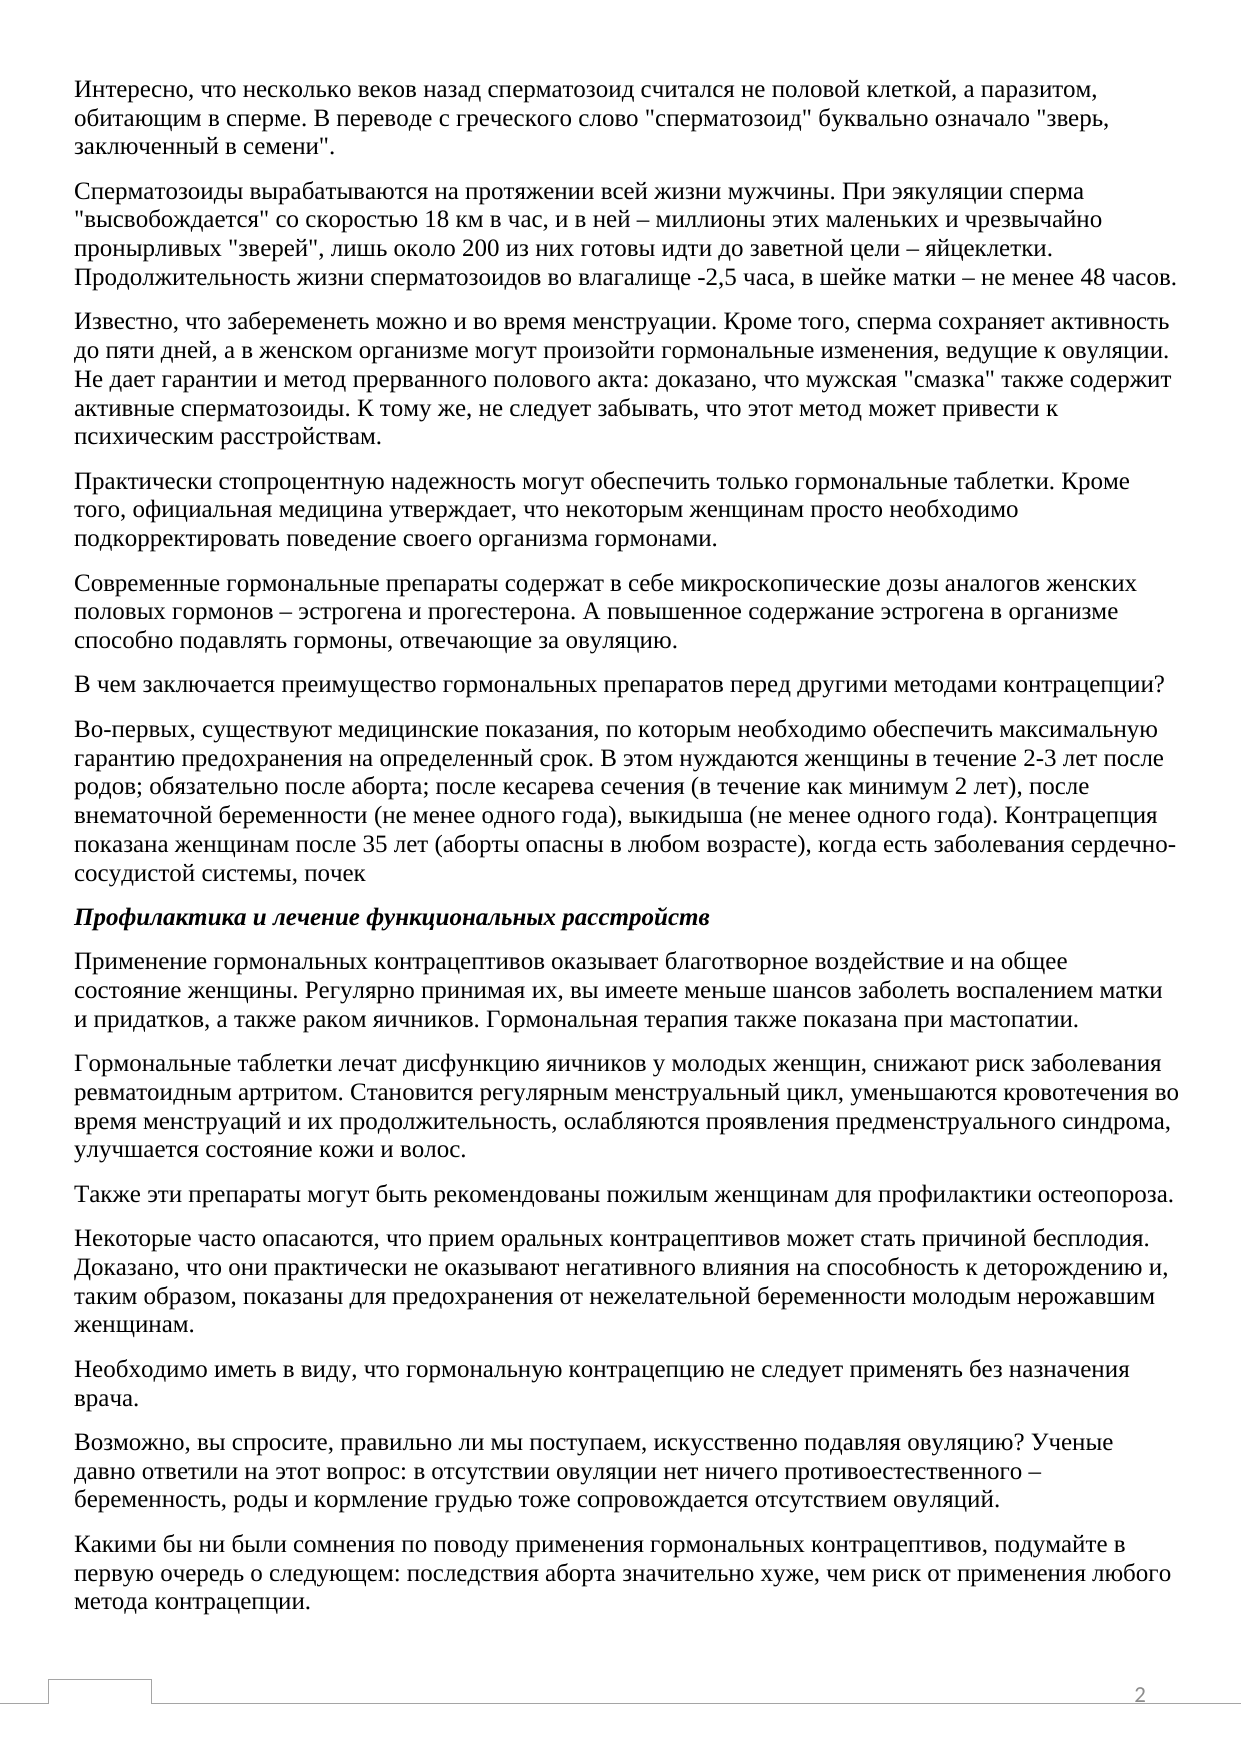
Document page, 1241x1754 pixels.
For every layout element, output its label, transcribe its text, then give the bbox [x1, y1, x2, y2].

text Также эти препараты могут быть рекомендованы пожилым женщинам для профилактики остеопороза. [74, 1179, 1181, 1208]
text Сперматозоиды вырабатываются на протяжении всей жизни мужчины. При эякуляции сперма "высвобождается" со скоростью 18 км в час, и в ней – миллионы этих маленьких и чрезвычайно пронырливых "зверей", лишь около 200 из них готовы идти до заветной цели – яйцеклетки. Продолжительность жизни сперматозоидов во влагалище -2,5 часа, в шейке матки – не менее 48 часов. [74, 176, 1181, 291]
text Некоторые часто опасаются, что прием оральных контрацептивов может стать причиной бесплодия. Доказано, что они практически не оказывают негативного влияния на способность к деторождению и, таким образом, показаны для предохранения от нежелательной беременности молодым нерожавшим женщинам. [74, 1223, 1181, 1338]
text Современные гормональные препараты содержат в себе микроскопические дозы аналогов женских половых гормонов – эстрогена и прогестерона. А повышенное содержание эстрогена в организме способно подавлять гормоны, отвечающие за овуляцию. [74, 568, 1181, 654]
text Практически стопроцентную надежность могут обеспечить только гормональные таблетки. Кроме того, официальная медицина утверждает, что некоторым женщинам просто необходимо подкорректировать поведение своего организма гормонами. [74, 466, 1181, 552]
text Профилактика и лечение функциональных расстройств [74, 902, 1181, 931]
text Известно, что забеременеть можно и во время менструации. Кроме того, сперма сохраняет активность до пяти дней, а в женском организме могут произойти гормональные изменения, ведущие к овуляции. Не дает гарантии и метод прерванного полового акта: доказано, что мужская "смазка" также содержит активные сперматозоиды. К тому же, не следует забывать, что этот метод может привести к психическим расстройствам. [74, 306, 1181, 450]
text Необходимо иметь в виду, что гормональную контрацепцию не следует применять без назначения врача. [74, 1354, 1181, 1411]
text Интересно, что несколько веков назад сперматозоид считался не половой клеткой, а паразитом, обитающим в сперме. В переводе с греческого слово "сперматозоид" буквально означало "зверь, заключенный в семени". [74, 74, 1181, 160]
text Применение гормональных контрацептивов оказывает благотворное воздействие и на общее состояние женщины. Регулярно принимая их, вы имеете меньше шансов заболеть воспалением матки и придатков, а также раком яичников. Гормональная терапия также показана при мастопатии. [74, 946, 1181, 1033]
text Какими бы ни были сомнения по поводу применения гормональных контрацептивов, подумайте в первую очередь о следующем: последствия аборта значительно хуже, чем риск от применения любого метода контрацепции. [74, 1529, 1181, 1615]
text В чем заключается преимущество гормональных препаратов перед другими методами контрацепции? [74, 669, 1181, 698]
text Гормональные таблетки лечат дисфункцию яичников у молодых женщин, снижают риск заболевания ревматоидным артритом. Становится регулярным менструальный цикл, уменьшаются кровотечения во время менструаций и их продолжительность, ослабляются проявления предменструального синдрома, улучшается состояние кожи и волос. [74, 1048, 1181, 1163]
text Во-первых, существуют медицинские показания, по которым необходимо обеспечить максимальную гарантию предохранения на определенный срок. В этом нуждаются женщины в течение 2-3 лет после родов; обязательно после аборта; после кесарева сечения (в течение как минимум 2 лет), после внематочной беременности (не менее одного года), выкидыша (не менее одного года). Контрацепция показана женщинам после 35 лет (аборты опасны в любом возрасте), когда есть заболевания сердечно-сосудистой системы, почек [74, 714, 1181, 886]
text Возможно, вы спросите, правильно ли мы поступаем, искусственно подавляя овуляцию? Ученые давно ответили на этот вопрос: в отсутствии овуляции нет ничего противоестественного – беременность, роды и кормление грудью тоже сопровождается отсутствием овуляций. [74, 1427, 1181, 1513]
